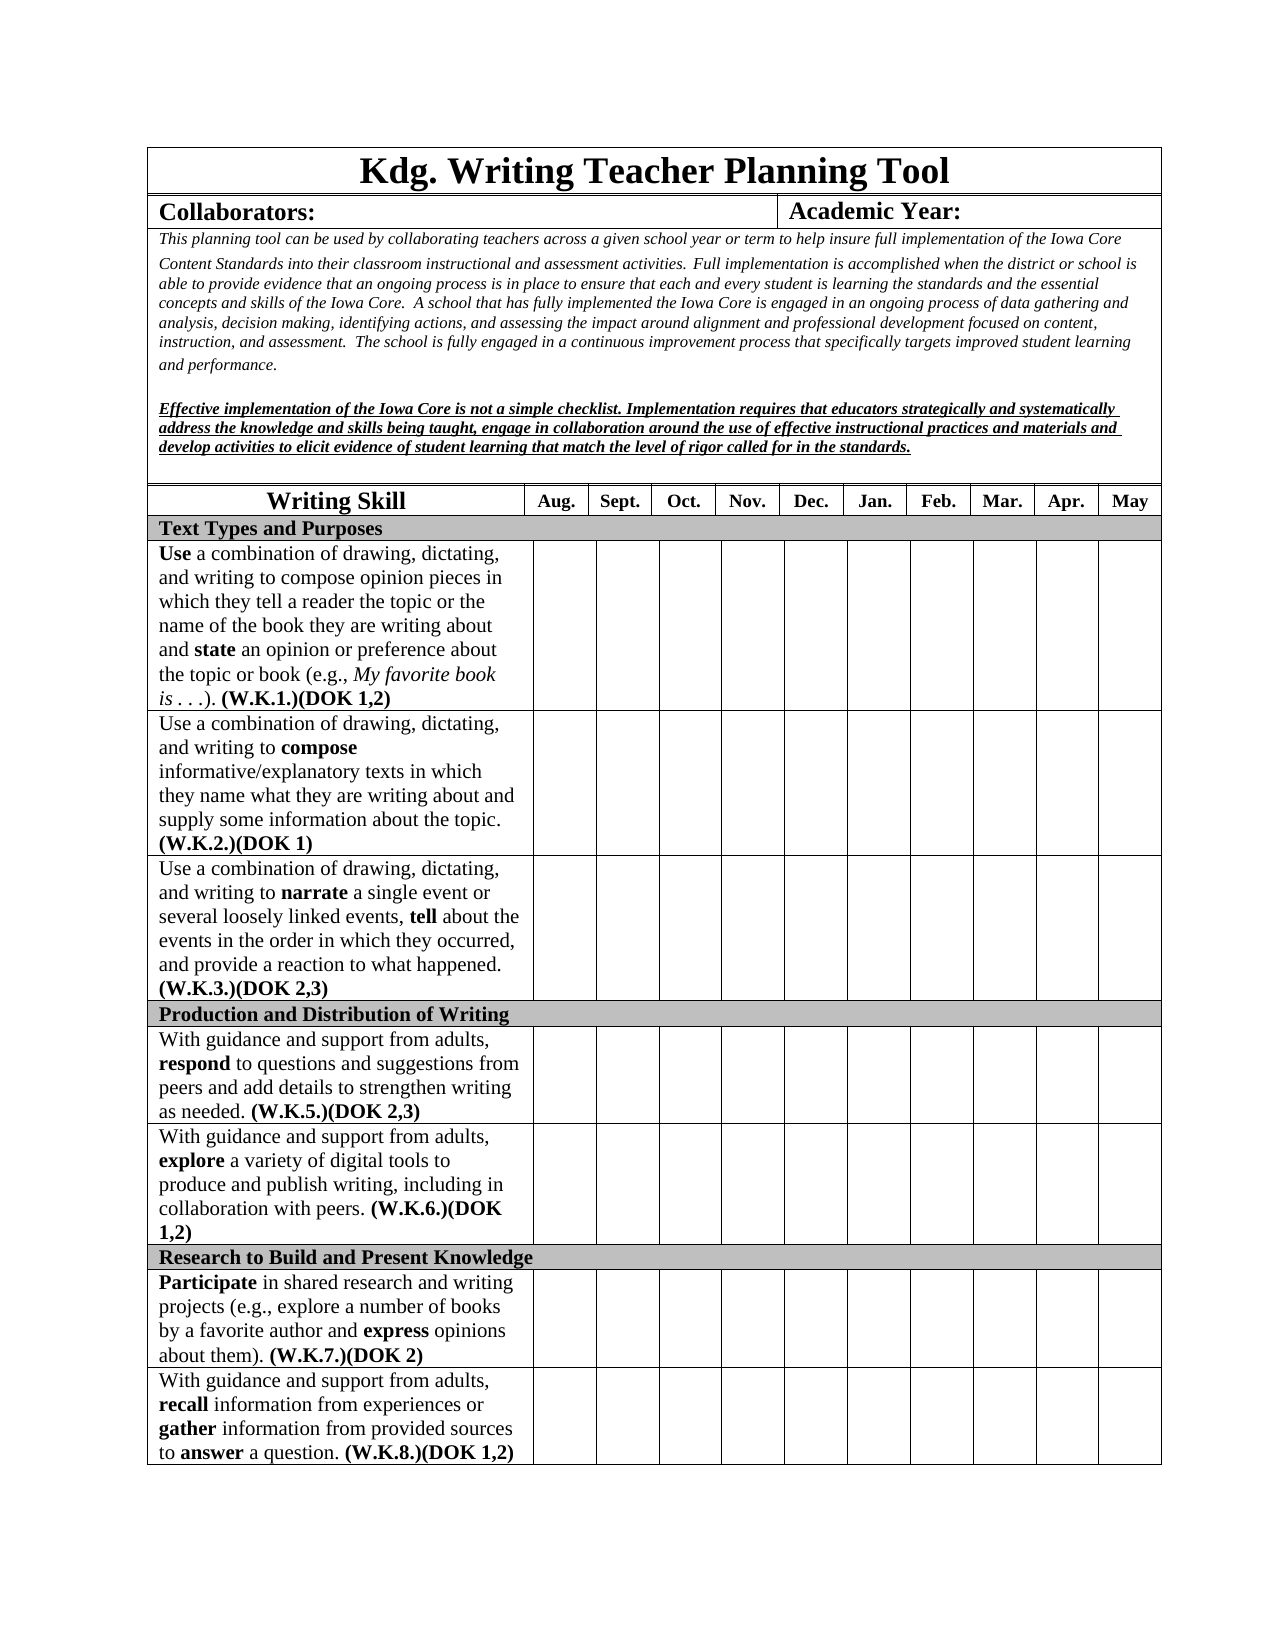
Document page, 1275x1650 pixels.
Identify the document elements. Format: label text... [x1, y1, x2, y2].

table_cell [722, 1368, 784, 1464]
table_cell [911, 711, 973, 855]
table_cell [785, 711, 847, 855]
table_cell [1037, 541, 1098, 709]
table_cell [1099, 1027, 1161, 1123]
table_cell [848, 1270, 910, 1367]
table_cell [1099, 1368, 1161, 1464]
table_cell [911, 1368, 973, 1464]
table_cell [660, 1124, 721, 1244]
table_cell [974, 1270, 1036, 1367]
table_cell Aug. [525, 486, 588, 515]
table_cell [722, 711, 784, 855]
table_cell With guidance and support from adults, explore a variety of digital tools to produce and publish writing, including in collaboration with peers. (W.K.6.)(DOK 1,2) [148, 1124, 533, 1244]
table_cell [534, 1368, 596, 1464]
table_cell [534, 541, 596, 709]
table_cell [597, 1270, 659, 1367]
table_cell [660, 1270, 721, 1367]
table_cell [848, 1027, 910, 1123]
table_cell [1099, 1270, 1161, 1367]
table_cell [974, 1124, 1036, 1244]
table_cell [722, 1124, 784, 1244]
table_cell [1037, 711, 1098, 855]
table_cell [974, 1368, 1036, 1464]
table_cell [785, 1027, 847, 1123]
table_cell [597, 1124, 659, 1244]
table_cell Use a combination of drawing, dictating, and writing to narrate a single event or several loosely linked events, tell about the events in the order in which they occurred, and provide a reaction to what happened. (W.K.3.)(DOK 2,3) [148, 856, 533, 1000]
table_cell [1099, 541, 1161, 709]
table_cell [911, 541, 973, 709]
table_cell [911, 1027, 973, 1123]
table_header Kdg. Writing Teacher Planning Tool [148, 148, 1161, 193]
table_cell [660, 711, 721, 855]
table_cell [1037, 1270, 1098, 1367]
table_cell [974, 1027, 1036, 1123]
table_cell [534, 1270, 596, 1367]
table_cell Apr. [1035, 486, 1098, 515]
table_cell [911, 1270, 973, 1367]
table_cell [974, 711, 1036, 855]
table_cell Jan. [844, 486, 906, 515]
table_cell [1037, 856, 1098, 1000]
table_cell [722, 856, 784, 1000]
table_cell Research to Build and Present Knowledge [148, 1245, 1161, 1269]
table_cell [785, 1270, 847, 1367]
table_cell [597, 1027, 659, 1123]
table_cell [722, 1027, 784, 1123]
table_cell Sept. [589, 486, 651, 515]
table_cell [597, 1368, 659, 1464]
table_cell [974, 541, 1036, 709]
table_cell Collaborators: [148, 196, 777, 228]
table_cell [848, 1368, 910, 1464]
table_cell Text Types and Purposes [148, 516, 1161, 540]
table_cell Dec. [780, 486, 843, 515]
table_cell [597, 541, 659, 709]
table_cell [785, 856, 847, 1000]
table_cell This planning tool can be used by collaborating teachers across a given school year or term to help insure full implementation of the Iowa Core Content Standards into their classroom instructional and assessment activities. Full implementation is accomplished when the district or school is able to provide evidence that an ongoing process is in place to ensure that each and every student is learning the standards and the essential concepts and skills of the Iowa Core. A school that has fully implemented the Iowa Core is engaged in an ongoing process of data gathering and analysis, decision making, identifying actions, and assessing the impact around alignment and professional development focused on content, instruction, and assessment. The school is fully engaged in a continuous improvement process that specifically targets improved student learning and performance. Effective implementation of the Iowa Core is not a simple checklist. Implementation requires that educators strategically and systematically address the knowledge and skills being taught, engage in collaboration around the use of effective instructional practices and materials and develop activities to elicit evidence of student learning that match the level of rigor called for in the standards. [148, 229, 1161, 483]
table_cell [1099, 711, 1161, 855]
table_cell [785, 1368, 847, 1464]
table_cell [597, 711, 659, 855]
table_cell [1099, 856, 1161, 1000]
table_cell [1037, 1124, 1098, 1244]
table_cell Feb. [907, 486, 970, 515]
table_cell Mar. [971, 486, 1034, 515]
table_cell [534, 1027, 596, 1123]
table_cell [722, 541, 784, 709]
table_cell [848, 856, 910, 1000]
table_cell Writing Skill [148, 486, 524, 515]
table_cell With guidance and support from adults, recall information from experiences or gather information from provided sources to answer a question. (W.K.8.)(DOK 1,2) [148, 1368, 533, 1464]
table_cell Use a combination of drawing, dictating, and writing to compose informative/explanatory texts in which they name what they are writing about and supply some information about the topic. (W.K.2.)(DOK 1) [148, 711, 533, 855]
table_cell With guidance and support from adults, respond to questions and suggestions from peers and add details to strengthen writing as needed. (W.K.5.)(DOK 2,3) [148, 1027, 533, 1123]
table_cell Production and Distribution of Writing [148, 1001, 1161, 1026]
table_cell [848, 541, 910, 709]
table_cell [1037, 1027, 1098, 1123]
table_cell [722, 1270, 784, 1367]
table_cell [660, 856, 721, 1000]
table_cell [534, 711, 596, 855]
table_cell Use a combination of drawing, dictating, and writing to compose opinion pieces in which they tell a reader the topic or the name of the book they are writing about and state an opinion or preference about the topic or book (e.g., My favorite book is . . .). (W.K.1.)(DOK 1,2) [148, 541, 533, 709]
table_cell [660, 541, 721, 709]
table_cell [911, 856, 973, 1000]
table_cell [911, 1124, 973, 1244]
table_cell [848, 1124, 910, 1244]
table_cell May [1099, 486, 1161, 515]
table_cell [974, 856, 1036, 1000]
table_cell [534, 1124, 596, 1244]
table_cell [1037, 1368, 1098, 1464]
table_cell [785, 541, 847, 709]
table_cell Participate in shared research and writing projects (e.g., explore a number of books by a favorite author and express opinions about them). (W.K.7.)(DOK 2) [148, 1270, 533, 1367]
table_cell Academic Year: [778, 196, 1161, 228]
table_cell [785, 1124, 847, 1244]
table_cell [660, 1368, 721, 1464]
table_cell [660, 1027, 721, 1123]
table_cell [597, 856, 659, 1000]
table_cell Nov. [716, 486, 779, 515]
table_cell [1099, 1124, 1161, 1244]
table_cell [848, 711, 910, 855]
table_cell Oct. [652, 486, 715, 515]
table_cell [534, 856, 596, 1000]
